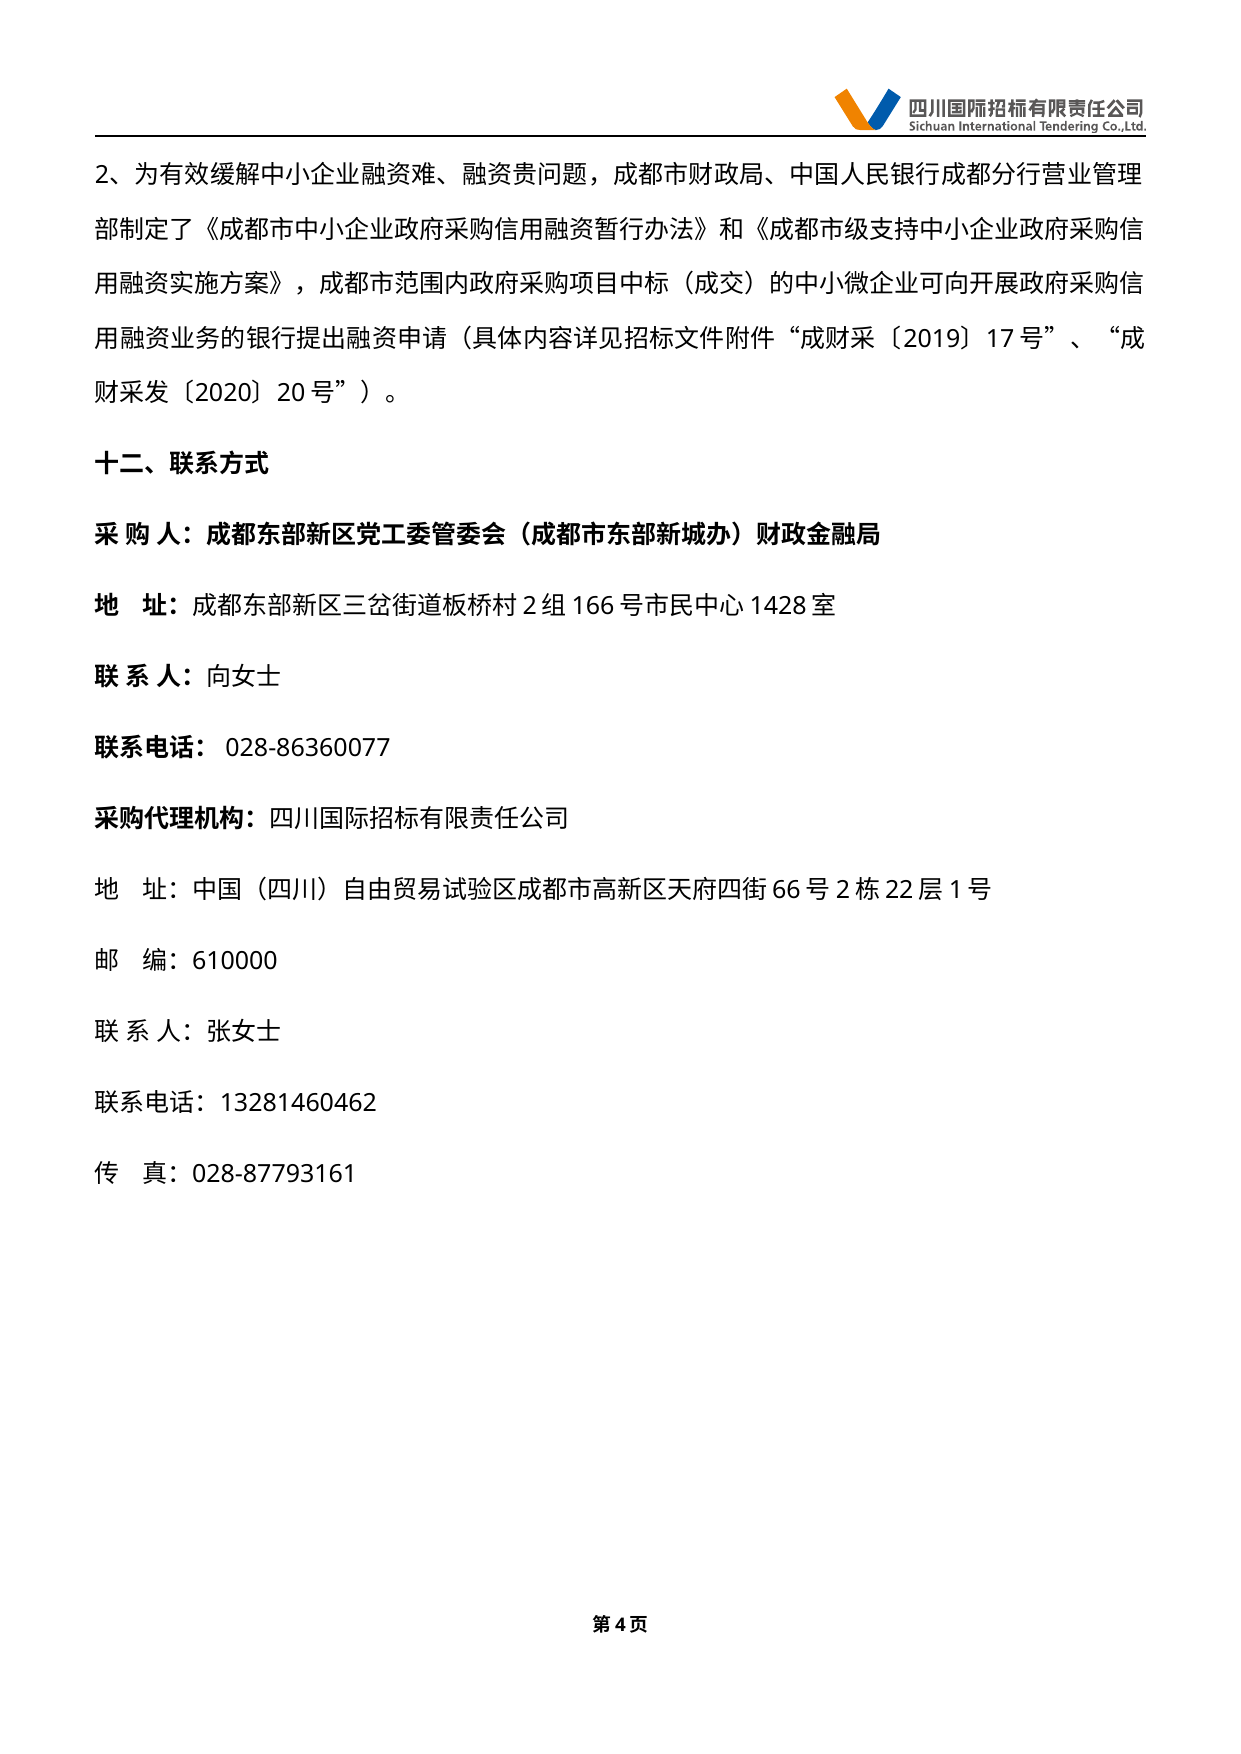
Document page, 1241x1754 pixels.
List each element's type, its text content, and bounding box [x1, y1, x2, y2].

text 联 系 人：向女士 [94, 657, 1146, 693]
text 联 系 人：张女士 [94, 1012, 1146, 1048]
text 邮 编：610000 [94, 941, 1146, 977]
text 采购代理机构：四川国际招标有限责任公司 [94, 799, 1146, 835]
text 采 购 人：成都东部新区党工委管委会（成都市东部新城办）财政金融局 [94, 514, 1146, 551]
text 联系电话： 028-86360077 [94, 728, 1146, 764]
text 2、为有效缓解中小企业融资难、融资贵问题，成都市财政局、中国人民银行成都分行营业管理部制定了《成都市中小企业政府采购信用融资暂行办法》和《成都市级支持中小企业政府采购信用融资实施方案》，成都市范围内政府采购项目中标（成交）的中小微企业可向开展政府采购信用融资业务的银行提出融资申请（具体内容详见招标文件附件“成财采〔2019〕17号”、“成财采发〔2020〕20号”）。 [94, 155, 1146, 409]
text 传 真：028-87793161 [94, 1154, 1146, 1190]
subtitle 十二、联系方式 [94, 443, 1146, 480]
text 地 址：成都东部新区三岔街道板桥村2组166号市民中心1428室 [94, 586, 1146, 622]
text 联系电话：13281460462 [94, 1083, 1146, 1119]
text 地 址：中国（四川）自由贸易试验区成都市高新区天府四街66号2栋22层1号 [94, 870, 1146, 906]
